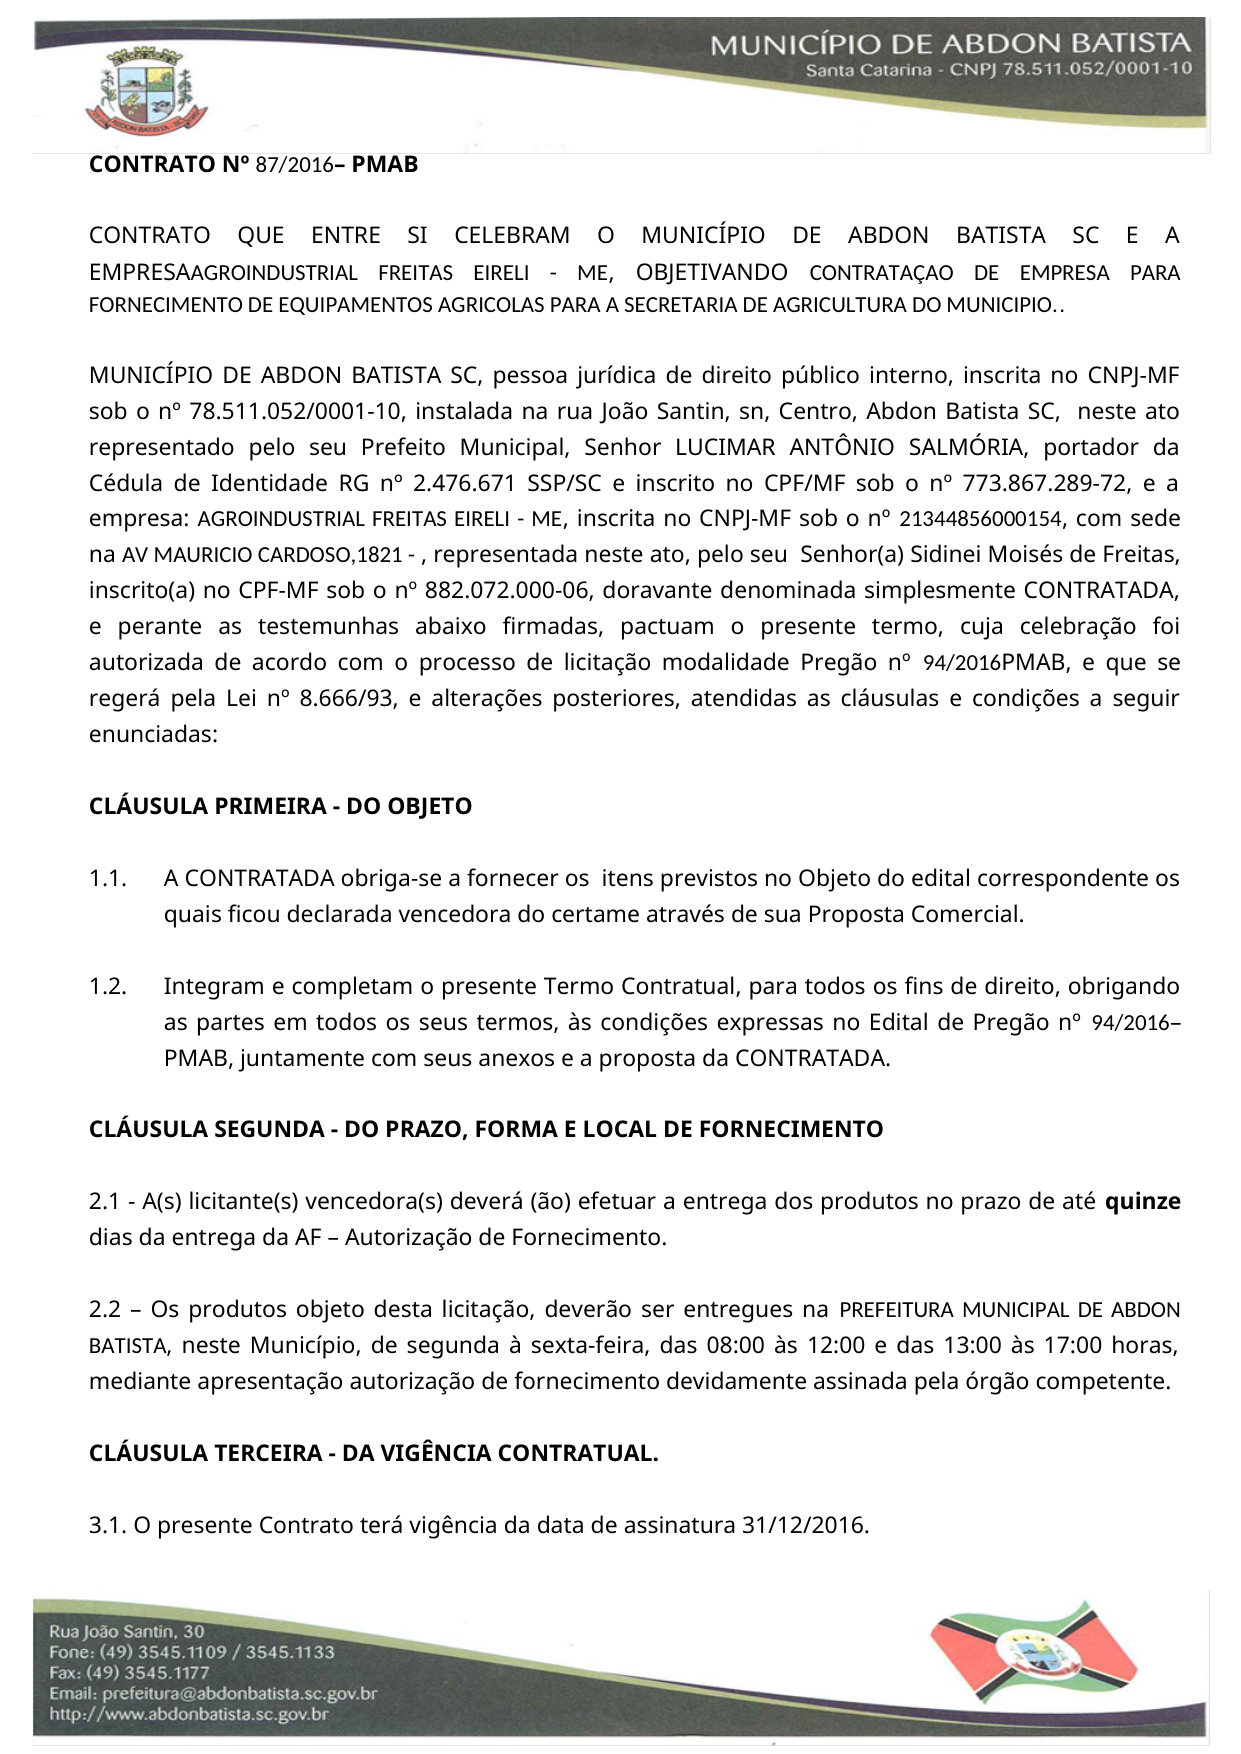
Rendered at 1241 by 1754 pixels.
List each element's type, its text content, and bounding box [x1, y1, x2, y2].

list Integram e completam o presente Termo Contratual, para todos os fins de direito, obrigando as partes em todos os seus termos, às condições expressas no Edital de Pregão nº 94/2016– PMAB, juntamente com seus anexos e a proposta da CONTRATADA. [89, 969, 1181, 1073]
text CONTRATO QUE ENTRE SI CELEBRAM O MUNICÍPIO DE ABDON BATISTA SC E A EMPRESAAGROINDUSTRIAL FREITAS EIRELI - ME, OBJETIVANDO CONTRATAÇAO DE EMPRESA PARA FORNECIMENTO DE EQUIPAMENTOS AGRICOLAS PARA A SECRETARIA DE AGRICULTURA DO MUNICIPIO.. [89, 219, 1181, 318]
text CLÁUSULA PRIMEIRA - DO OBJETO [89, 790, 1181, 821]
picture [33, 17, 1212, 155]
text MUNICÍPIO DE ABDON BATISTA SC, pessoa jurídica de direito público interno, inscrita no CNPJ-MF sob o nº 78.511.052/0001-10, instalada na rua João Santin, sn, Centro, Abdon Batista SC, neste ato representado pelo seu Prefeito Municipal, Senhor LUCIMAR ANTÔNIO SALMÓRIA, portador da Cédula de Identidade RG nº 2.476.671 SSP/SC e inscrito no CPF/MF sob o nº 773.867.289-72, e a empresa: AGROINDUSTRIAL FREITAS EIRELI - ME, inscrita no CNPJ-MF sob o nº 21344856000154, com sede na AV MAURICIO CARDOSO,1821 - , representada neste ato, pelo seu Senhor(a) Sidinei Moisés de Freitas, inscrito(a) no CPF-MF sob o nº 882.072.000-06, doravante denominada simplesmente CONTRATADA, e perante as testemunhas abaixo firmadas, pactuam o presente termo, cuja celebração foi autorizada de acordo com o processo de licitação modalidade Pregão nº 94/2016PMAB, e que se regerá pela Lei nº 8.666/93, e alterações posteriores, atendidas as cláusulas e condições a seguir enunciadas: [89, 359, 1181, 749]
text CLÁUSULA SEGUNDA - DO PRAZO, FORMA E LOCAL DE FORNECIMENTO [89, 1113, 1181, 1144]
text CLÁUSULA TERCEIRA - DA VIGÊNCIA CONTRATUAL. [89, 1437, 1181, 1468]
text 2.1 - A(s) licitante(s) vencedora(s) deverá (ão) efetuar a entrega dos produtos no prazo de até quinze dias da entrega da AF – Autorização de Fornecimento. [89, 1185, 1181, 1252]
list A CONTRATADA obriga-se a fornecer os itens previstos no Objeto do edital correspondente os quais ficou declarada vencedora do certame através de sua Proposta Comercial. [89, 862, 1181, 929]
text 2.2 – Os produtos objeto desta licitação, deverão ser entregues na PREFEITURA MUNICIPAL DE ABDON BATISTA, neste Município, de segunda à sexta-feira, das 08:00 às 12:00 e das 13:00 às 17:00 horas, mediante apresentação autorização de fornecimento devidamente assinada pela órgão competente. [89, 1293, 1181, 1396]
picture [32, 1590, 1211, 1747]
text CONTRATO Nº 87/2016– PMAB [89, 148, 1181, 179]
text 3.1. O presente Contrato terá vigência da data de assinatura 31/12/2016. [89, 1509, 1181, 1540]
